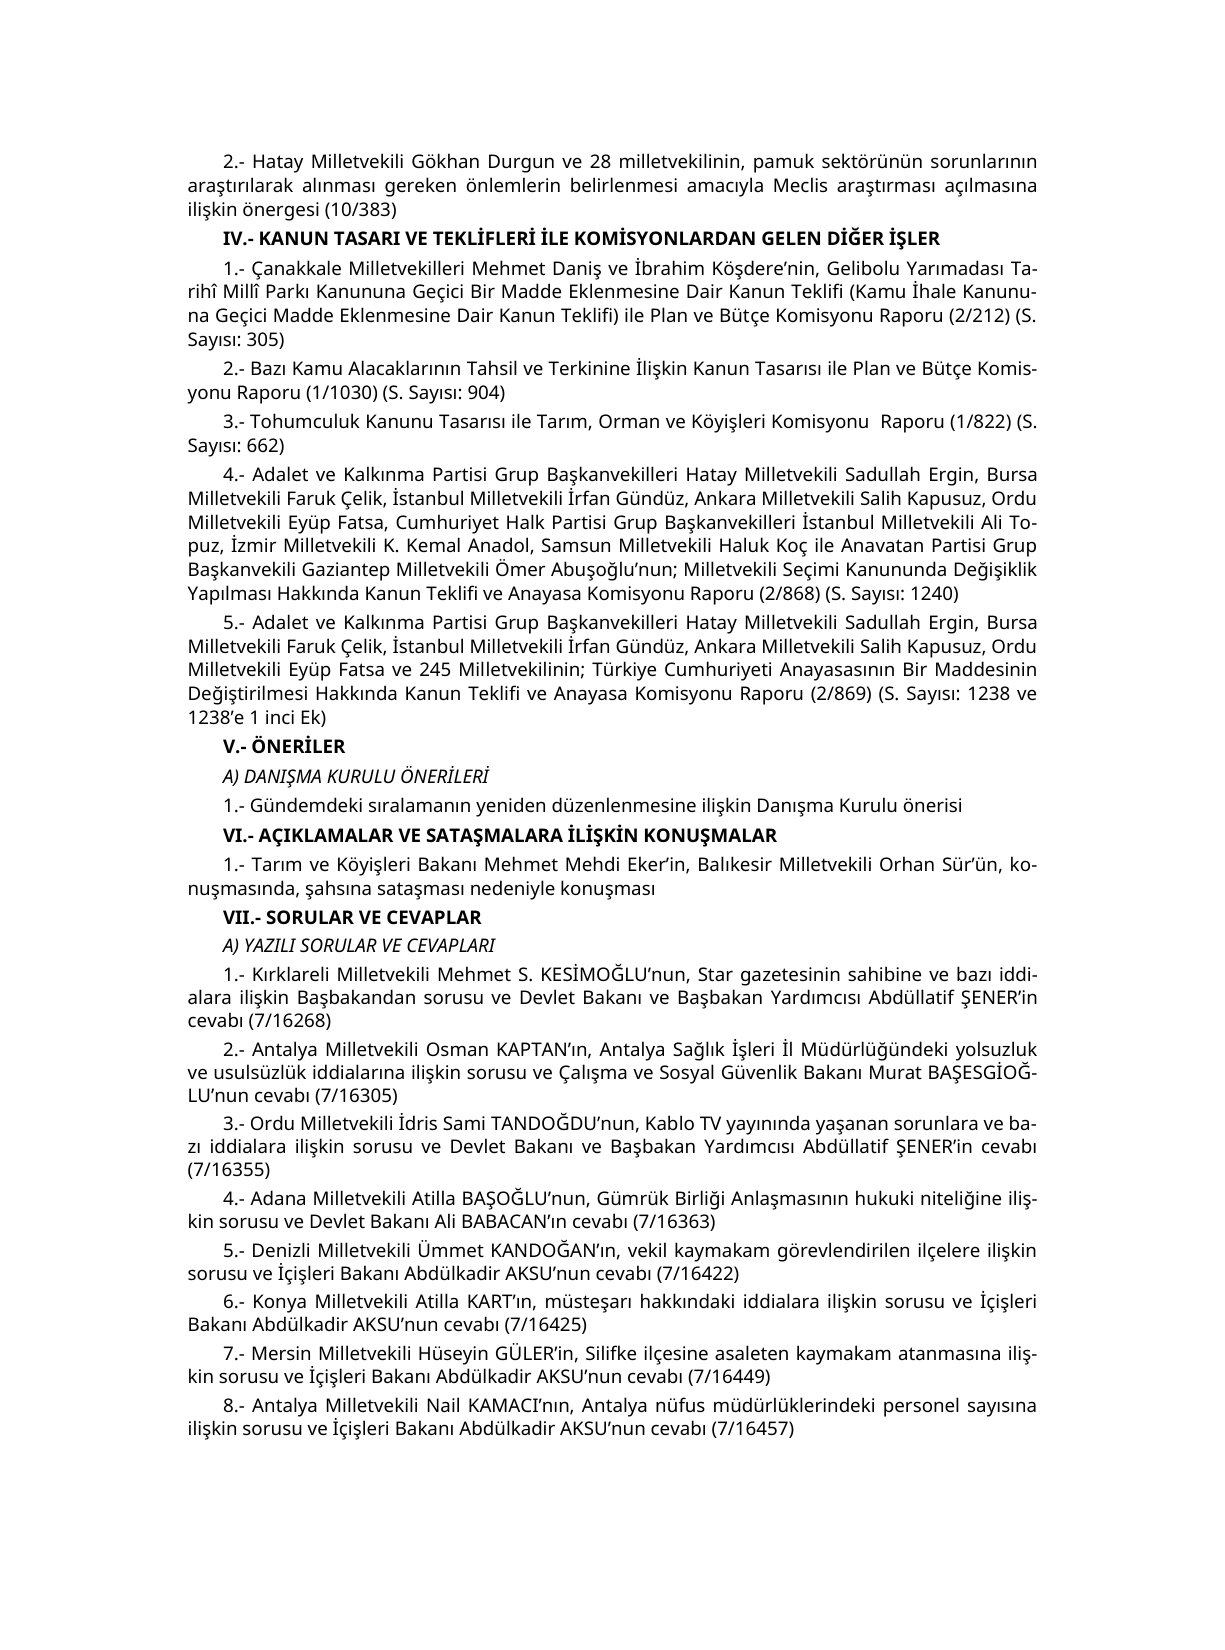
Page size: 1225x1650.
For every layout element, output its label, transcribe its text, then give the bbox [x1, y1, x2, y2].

text 6.- Konya Milletvekili Atilla KART’ın, müsteşarı hakkındaki iddialara ilişkin sorusu ve İçişleri Bakanı Abdülkadir AKSU’nun cevabı (7/16425) [187, 1290, 1037, 1336]
text 3.- Tohumculuk Kanunu Tasarısı ile Tarım, Orman ve Köyişleri Komisyonu Raporu (1/822) (S. Sayısı: 662) [187, 410, 1037, 457]
text V.- ÖNERİLER [187, 735, 1037, 758]
text A) YAZILI SORULAR VE CEVAPLARI [187, 934, 1037, 957]
text A) DANIŞMA KURULU ÖNERİLERİ [187, 764, 1037, 788]
text VI.- AÇIKLAMALAR VE SATAŞMALARA İLİŞKİN KONUŞMALAR [187, 823, 1037, 847]
text 5.- Denizli Milletvekili Ümmet KANDOĞAN’ın, vekil kaymakam görevlendirilen ilçelere ilişkin sorusu ve İçişleri Bakanı Abdülkadir AKSU’nun cevabı (7/16422) [187, 1239, 1037, 1284]
text 5.- Adalet ve Kalkınma Partisi Grup Başkanvekilleri Hatay Milletvekili Sadullah Ergin, Bursa Milletvekili Faruk Çelik, İstanbul Milletvekili İrfan Gündüz, Ankara Milletvekili Salih Kapusuz, Ordu Milletvekili Eyüp Fatsa ve 245 Milletvekilinin; Türkiye Cumhuriyeti Anayasasının Bir Maddesinin Değiştirilmesi Hakkında Kanun Teklifi ve Anayasa Komisyonu Raporu (2/869) (S. Sayısı: 1238 ve 1238’e 1 inci Ek) [187, 611, 1037, 729]
text 1.- Kırklareli Milletvekili Mehmet S. KESİMOĞLU’nun, Star gazetesinin sahibine ve bazı iddialara ilişkin Başbakandan sorusu ve Devlet Bakanı ve Başbakan Yardımcısı Abdüllatif ŞENER’in cevabı (7/16268) [187, 963, 1037, 1032]
text IV.- KANUN TASARI VE TEKLİFLERİ İLE KOMİSYONLARDAN GELEN DİĞER İŞLER [187, 227, 1037, 250]
text 2.- Antalya Milletvekili Osman KAPTAN’ın, Antalya Sağlık İşleri İl Müdürlüğündeki yolsuzluk ve usulsüzlük iddialarına ilişkin sorusu ve Çalışma ve Sosyal Güvenlik Bakanı Murat BAŞESGİOĞLU’nun cevabı (7/16305) [187, 1038, 1037, 1107]
text 4.- Adalet ve Kalkınma Partisi Grup Başkanvekilleri Hatay Milletvekili Sadullah Ergin, Bursa Milletvekili Faruk Çelik, İstanbul Milletvekili İrfan Gündüz, Ankara Milletvekili Salih Kapusuz, Ordu Milletvekili Eyüp Fatsa, Cumhuriyet Halk Partisi Grup Başkanvekilleri İstanbul Milletvekili Ali Topuz, İzmir Milletvekili K. Kemal Anadol, Samsun Milletvekili Haluk Koç ile Anavatan Partisi Grup Başkanvekili Gaziantep Milletvekili Ömer Abuşoğlu’nun; Milletvekili Seçimi Kanununda Değişiklik Yapılması Hakkında Kanun Teklifi ve Anayasa Komisyonu Raporu (2/868) (S. Sayısı: 1240) [187, 463, 1037, 605]
text 8.- Antalya Milletvekili Nail KAMACI’nın, Antalya nüfus müdürlüklerindeki personel sayısına ilişkin sorusu ve İçişleri Bakanı Abdülkadir AKSU’nun cevabı (7/16457) [187, 1394, 1037, 1439]
text VII.- SORULAR VE CEVAPLAR [187, 906, 1037, 929]
text 1.- Tarım ve Köyişleri Bakanı Mehmet Mehdi Eker’in, Balıkesir Milletvekili Orhan Sür’ün, konuşmasında, şahsına sataşması nedeniyle konuşması [187, 853, 1037, 900]
text 2.- Hatay Milletvekili Gökhan Durgun ve 28 milletvekilinin, pamuk sektörünün sorunlarının araştırılarak alınması gereken önlemlerin belirlenmesi amacıyla Meclis araştırması açılmasına ilişkin önergesi (10/383) [187, 150, 1037, 221]
text 4.- Adana Milletvekili Atilla BAŞOĞLU’nun, Gümrük Birliği Anlaşmasının hukuki niteliğine ilişkin sorusu ve Devlet Bakanı Ali BABACAN’ın cevabı (7/16363) [187, 1187, 1037, 1233]
text 3.- Ordu Milletvekili İdris Sami TANDOĞDU’nun, Kablo TV yayınında yaşanan sorunlara ve bazı iddialara ilişkin sorusu ve Devlet Bakanı ve Başbakan Yardımcısı Abdüllatif ŞENER’in cevabı (7/16355) [187, 1112, 1037, 1181]
text 1.- Gündemdeki sıralamanın yeniden düzenlenmesine ilişkin Danışma Kurulu önerisi [187, 794, 1037, 817]
text 2.- Bazı Kamu Alacaklarının Tahsil ve Terkinine İlişkin Kanun Tasarısı ile Plan ve Bütçe Komisyonu Raporu (1/1030) (S. Sayısı: 904) [187, 357, 1037, 404]
text 1.- Çanakkale Milletvekilleri Mehmet Daniş ve İbrahim Köşdere’nin, Gelibolu Yarımadası Tarihî Millî Parkı Kanununa Geçici Bir Madde Eklenmesine Dair Kanun Teklifi (Kamu İhale Kanununa Geçici Madde Eklenmesine Dair Kanun Teklifi) ile Plan ve Bütçe Komisyonu Raporu (2/212) (S. Sayısı: 305) [187, 256, 1037, 351]
text 7.- Mersin Milletvekili Hüseyin GÜLER’in, Silifke ilçesine asaleten kaymakam atanmasına ilişkin sorusu ve İçişleri Bakanı Abdülkadir AKSU’nun cevabı (7/16449) [187, 1342, 1037, 1388]
